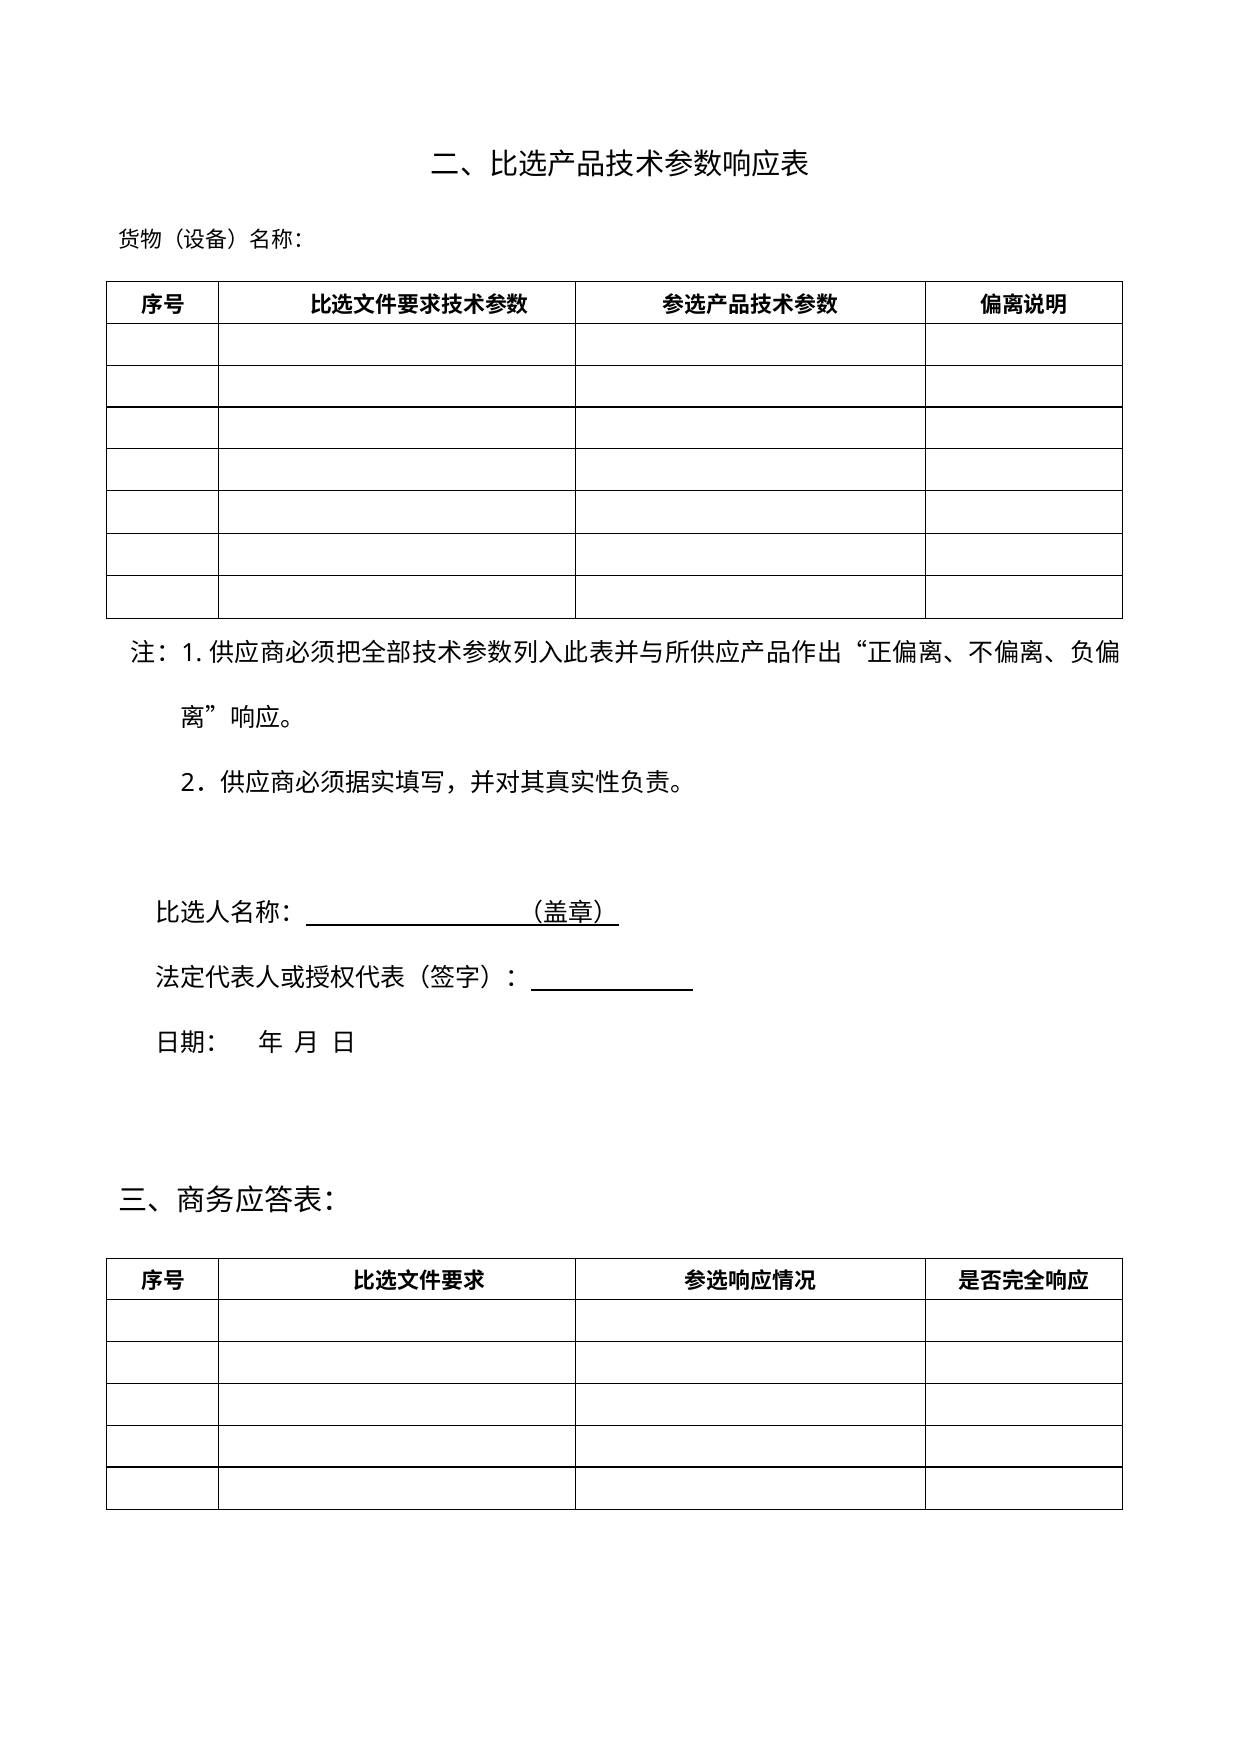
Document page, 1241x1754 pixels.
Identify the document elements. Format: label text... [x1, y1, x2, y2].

table_cell [576, 408, 925, 448]
table_header 参选响应情况 [576, 1259, 925, 1299]
table_cell [219, 366, 575, 406]
table_cell [107, 449, 218, 490]
table_cell [926, 366, 1122, 406]
table_cell [576, 1300, 925, 1341]
table_cell [926, 491, 1122, 533]
table_cell [219, 1300, 575, 1341]
table_header 参选产品技术参数 [576, 282, 925, 323]
table_cell [926, 1342, 1122, 1383]
table_cell [107, 1342, 218, 1383]
table_header 比选文件要求技术参数 [219, 282, 575, 323]
subtitle 二、比选产品技术参数响应表 [118, 129, 1122, 194]
table_header 序号 [107, 1259, 218, 1299]
table_cell [219, 534, 575, 574]
table_cell [107, 1300, 218, 1341]
table_cell [926, 534, 1122, 574]
table_cell [219, 491, 575, 533]
text 比选人名称： （盖章） [118, 878, 1122, 943]
table_cell [219, 449, 575, 490]
table_cell [576, 449, 925, 490]
table_cell [926, 408, 1122, 448]
table_cell [576, 366, 925, 406]
table_cell [107, 408, 218, 448]
table_header 偏离说明 [926, 282, 1122, 323]
table_cell [219, 576, 575, 617]
table_cell [219, 408, 575, 448]
table_cell [926, 576, 1122, 617]
table_cell [926, 449, 1122, 490]
table_cell [219, 1342, 575, 1383]
table_cell [107, 576, 218, 617]
table_cell [576, 1384, 925, 1425]
table_cell [107, 491, 218, 533]
table_cell [219, 1426, 575, 1466]
table_cell [576, 491, 925, 533]
text 2．供应商必须据实填写，并对其真实性负责。 [180, 748, 1122, 813]
subtitle 货物（设备）名称： [118, 222, 1122, 254]
table_header 序号 [107, 282, 218, 323]
table_cell [926, 1468, 1122, 1509]
text 日期： 年 月 日 [118, 1008, 1122, 1073]
table_cell [107, 1384, 218, 1425]
table_cell [576, 1468, 925, 1509]
table_cell [926, 324, 1122, 365]
table_cell [576, 1342, 925, 1383]
table_cell [926, 1426, 1122, 1466]
table_cell [576, 324, 925, 365]
table_cell [107, 324, 218, 365]
table_header 是否完全响应 [926, 1259, 1122, 1299]
table_cell [107, 1468, 218, 1509]
table_cell [926, 1300, 1122, 1341]
table_header 比选文件要求 [219, 1259, 575, 1299]
table_cell [576, 534, 925, 574]
text 法定代表人或授权代表（签字）： [118, 943, 1122, 1008]
table_cell [219, 1468, 575, 1509]
table_cell [107, 534, 218, 574]
table_cell [576, 576, 925, 617]
table_cell [219, 324, 575, 365]
table_cell [219, 1384, 575, 1425]
table_cell [107, 366, 218, 406]
text 注：1. 供应商必须把全部技术参数列入此表并与所供应产品作出“正偏离、不偏离、负偏离”响应。 [131, 619, 1122, 748]
subtitle 商务应答表： [118, 1166, 1122, 1231]
table_cell [926, 1384, 1122, 1425]
table_cell [107, 1426, 218, 1466]
table_cell [576, 1426, 925, 1466]
